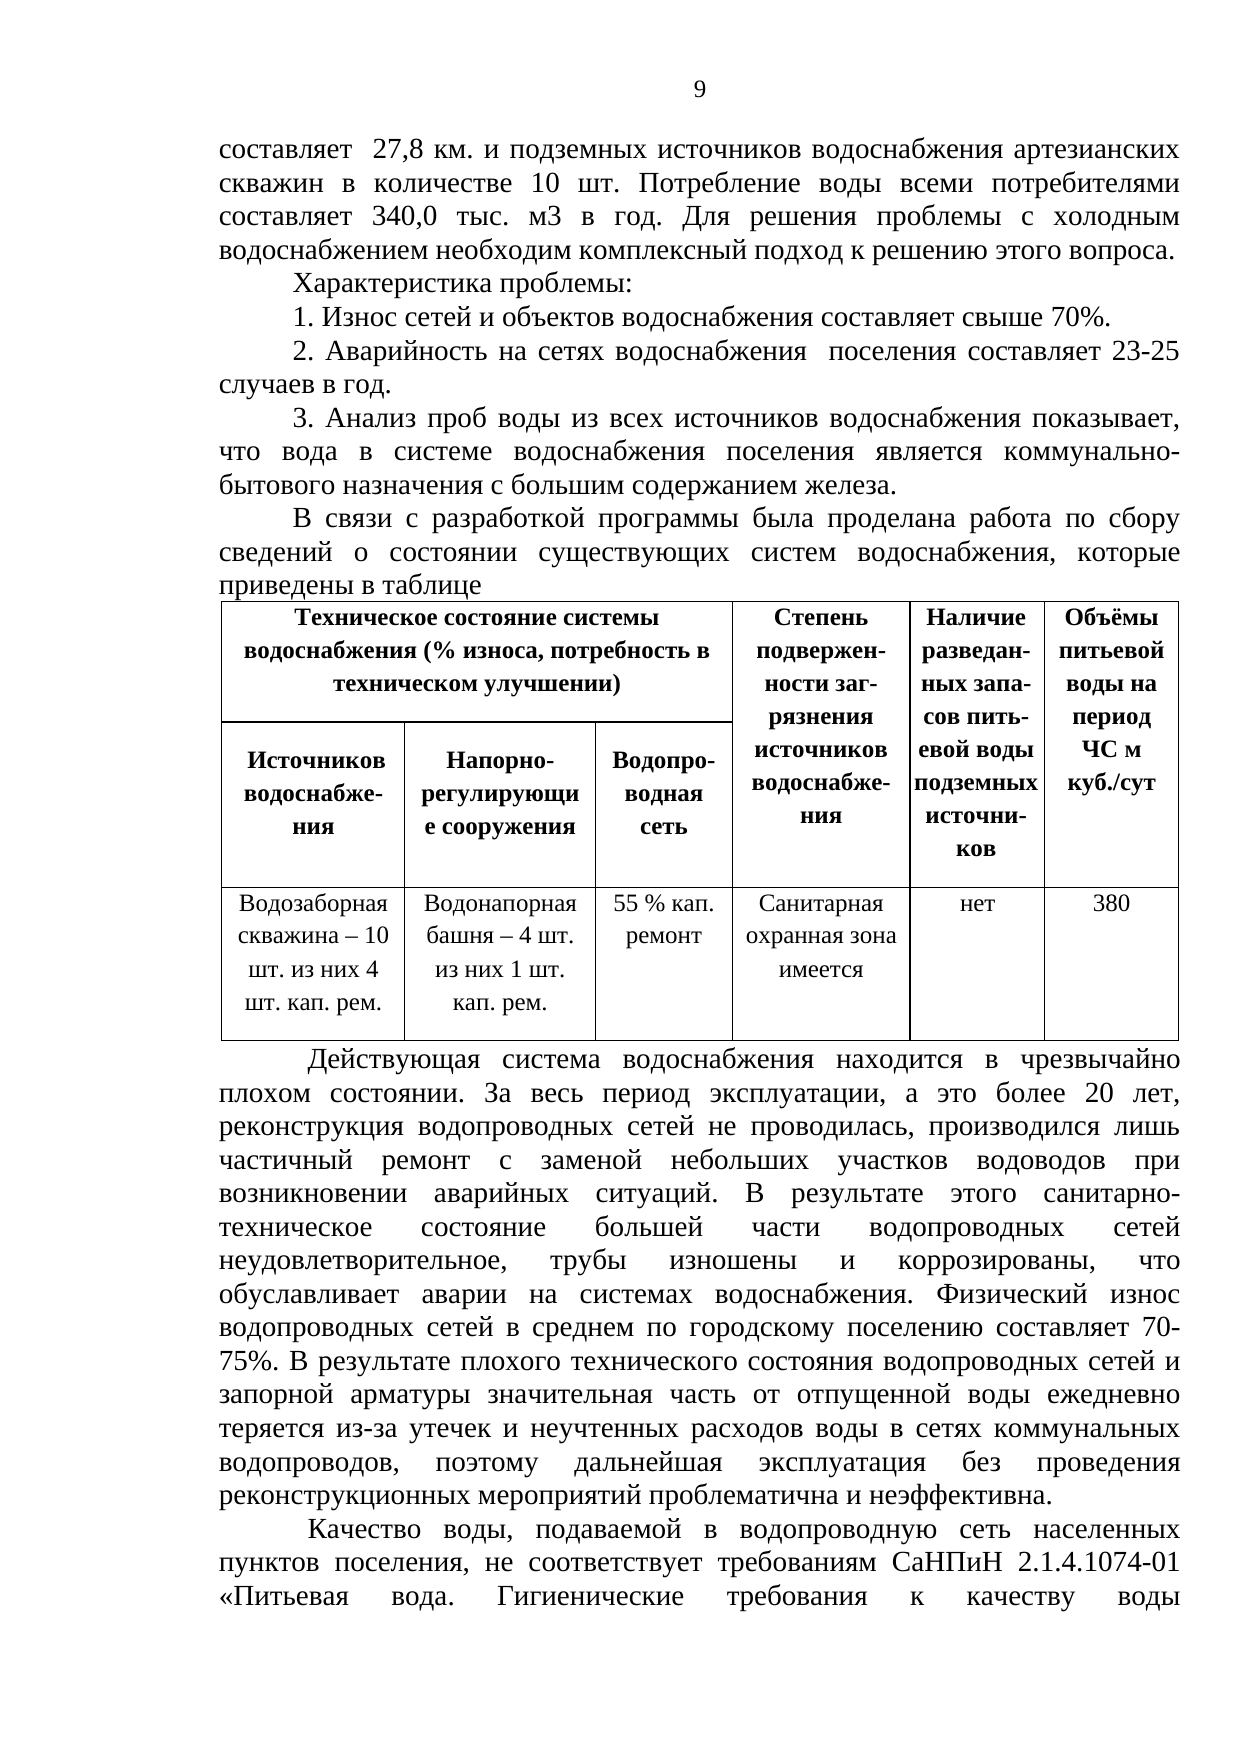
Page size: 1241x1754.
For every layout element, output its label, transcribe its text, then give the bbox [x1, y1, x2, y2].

table_cell Водопро-водная сеть [596, 723, 732, 887]
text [218, 131, 1181, 266]
table_header Степень подвержен-ности заг-рязнения источников водоснабже-ния [733, 602, 909, 887]
text Характеристика проблемы: [218, 266, 1181, 299]
table_header Техническое состояние системы водоснабжения (% износа, потребность в техническом улучшении) [222, 602, 732, 721]
table_header Наличие разведан-ных запа-сов пить-евой воды подземных источни-ков [911, 602, 1044, 887]
table_cell Водонапорная башня – 4 шт. из них 1 шт. кап. рем. [405, 888, 595, 1040]
text В связи с разработкой программы была проделана работа по сбору сведений о состоянии существующих систем водоснабжения, которые приведены в таблице [218, 500, 1181, 601]
table_cell Источников водоснабже-ния [222, 723, 404, 887]
table_cell 55 % кап. ремонт [596, 888, 732, 1040]
table_cell Напорно-регулирующие сооружения [405, 723, 595, 887]
table_header Объёмы питьевой воды на период ЧС м куб./сут [1045, 602, 1178, 887]
table_cell нет [911, 888, 1044, 1040]
table_cell Водозаборная скважина – 10 шт. из них 4 шт. кап. рем. [222, 888, 404, 1040]
table_cell 380 [1045, 888, 1178, 1040]
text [218, 1511, 1181, 1611]
text 3. Анализ проб воды из всех источников водоснабжения показывает, что вода в системе водоснабжения поселения является коммунально-бытового назначения с большим содержанием железа. [218, 400, 1181, 500]
text 1. Износ сетей и объектов водоснабжения составляет свыше 70%. [218, 299, 1181, 333]
text 2. Аварийность на сетях водоснабжения поселения составляет 23-25 случаев в год. [218, 333, 1181, 400]
text Действующая система водоснабжения находится в чрезвычайно плохом состоянии. За весь период эксплуатации, а это более 20 лет, реконструкция водопроводных сетей не проводилась, производился лишь частичный ремонт с заменой небольших участков водоводов при возникновении аварийных ситуаций. В результате этого санитарно-техническое состояние большей части водопроводных сетей неудовлетворительное, трубы изношены и коррозированы, что обуславливает аварии на системах водоснабжения. Физический износ водопроводных сетей в среднем по городскому поселению составляет 70-75%. В результате плохого технического состояния водопроводных сетей и запорной арматуры значительная часть от отпущенной воды ежедневно теряется из-за утечек и неучтенных расходов воды в сетях коммунальных водопроводов, поэтому дальнейшая эксплуатация без проведения реконструкционных мероприятий проблематична и неэффективна. [218, 1041, 1181, 1511]
table_cell Санитарная охранная зона имеется [733, 888, 909, 1040]
